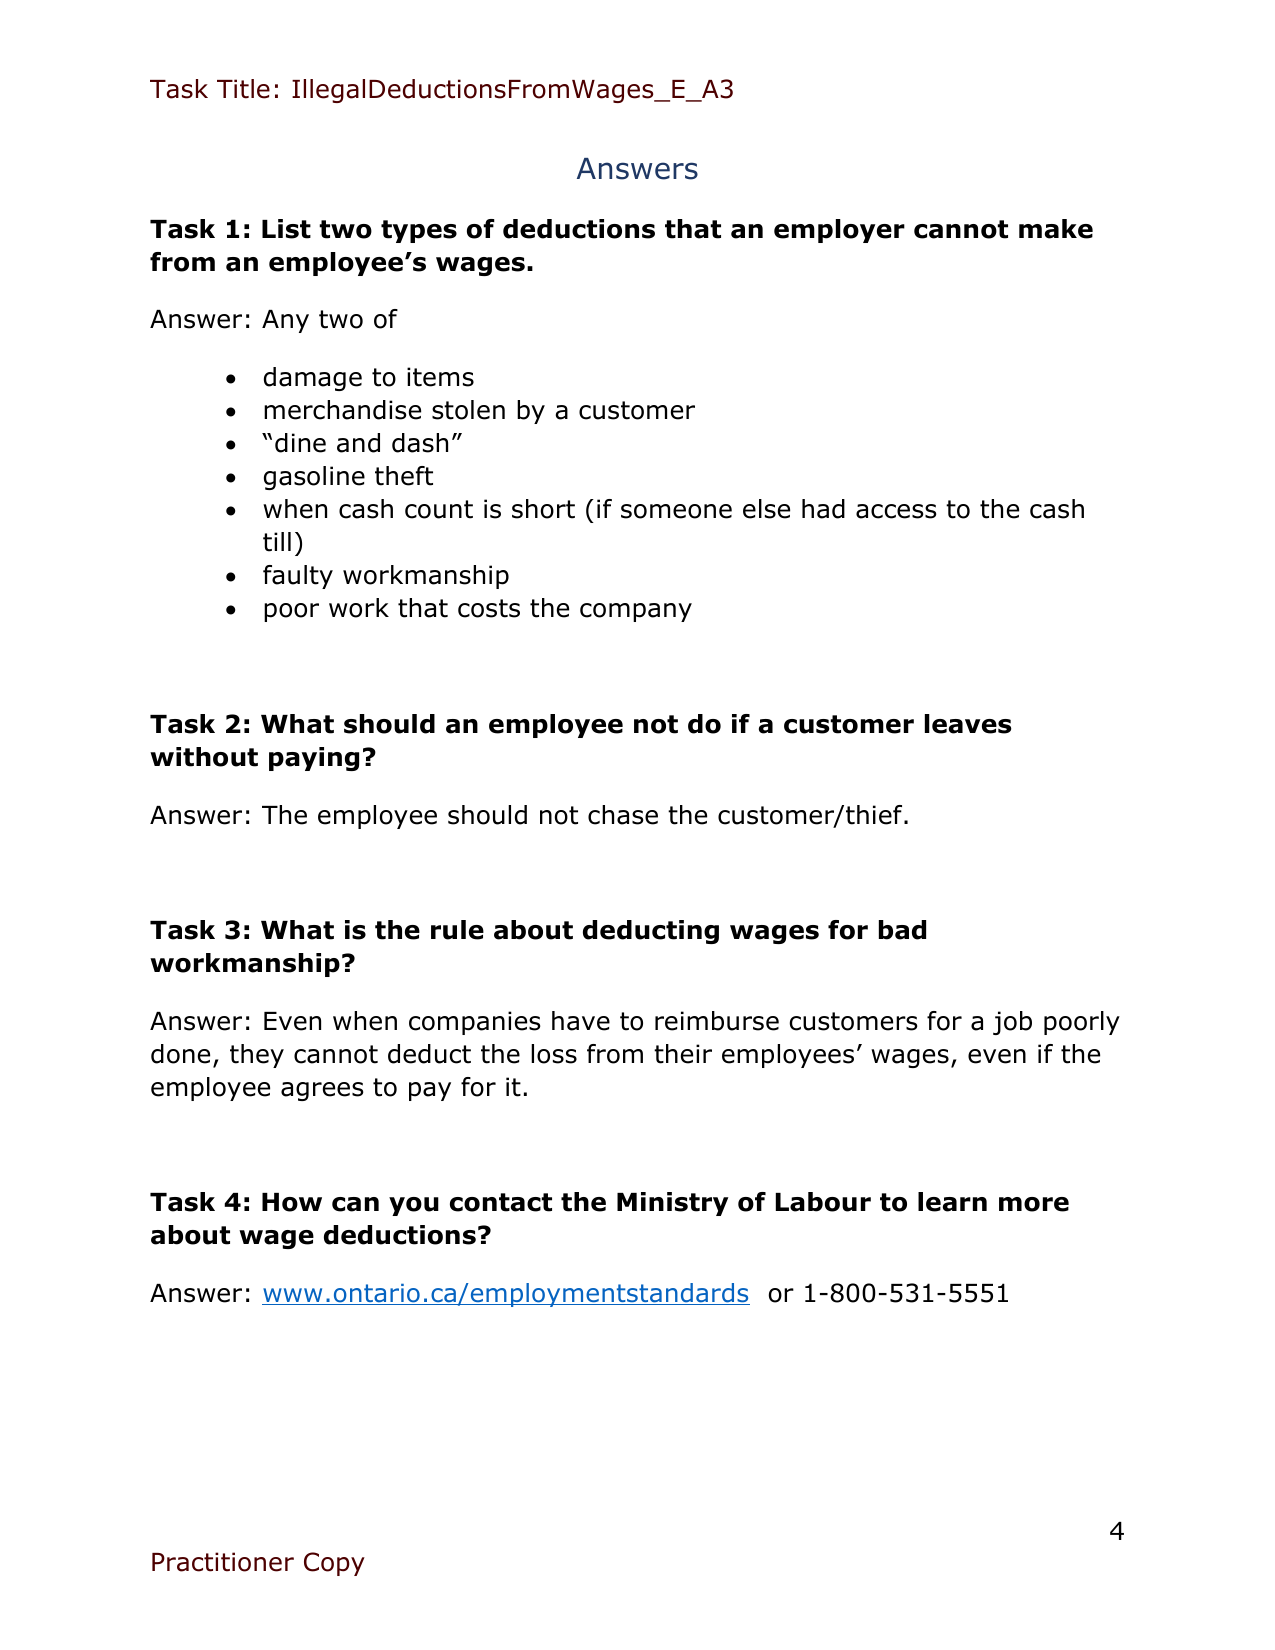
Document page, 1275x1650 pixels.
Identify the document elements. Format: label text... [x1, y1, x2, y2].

list “dine and dash” [225, 428, 1125, 458]
list merchandise stolen by a customer [225, 395, 1125, 425]
subtitle Answers [150, 150, 1125, 185]
text Answer: Even when companies have to reimburse customers for a job poorly done, they cannot deduct the loss from their employees’ wages, even if the employee agrees to pay for it. [150, 1005, 1125, 1101]
list poor work that costs the company [225, 593, 1125, 623]
text Answer: The employee should not chase the customer/thief. [150, 799, 1125, 829]
text Answer: www.ontario.ca/employmentstandards or 1-800-531-5551 [150, 1277, 1125, 1308]
list when cash count is short (if someone else had access to the cash till) [225, 494, 1125, 557]
text Task 1: List two types of deductions that an employer cannot make from an employee’s wages. [150, 213, 1125, 276]
text Answer: Any two of [150, 304, 1125, 334]
text Task 2: What should an employee not do if a customer leaves without paying? [150, 708, 1125, 772]
list gasoline theft [225, 461, 1125, 491]
text Task 4: How can you contact the Ministry of Labour to learn more about wage deductions? [150, 1187, 1125, 1250]
text Task 3: What is the rule about deducting wages for bad workmanship? [150, 915, 1125, 978]
list damage to items [225, 362, 1125, 392]
list faulty workmanship [225, 559, 1125, 590]
